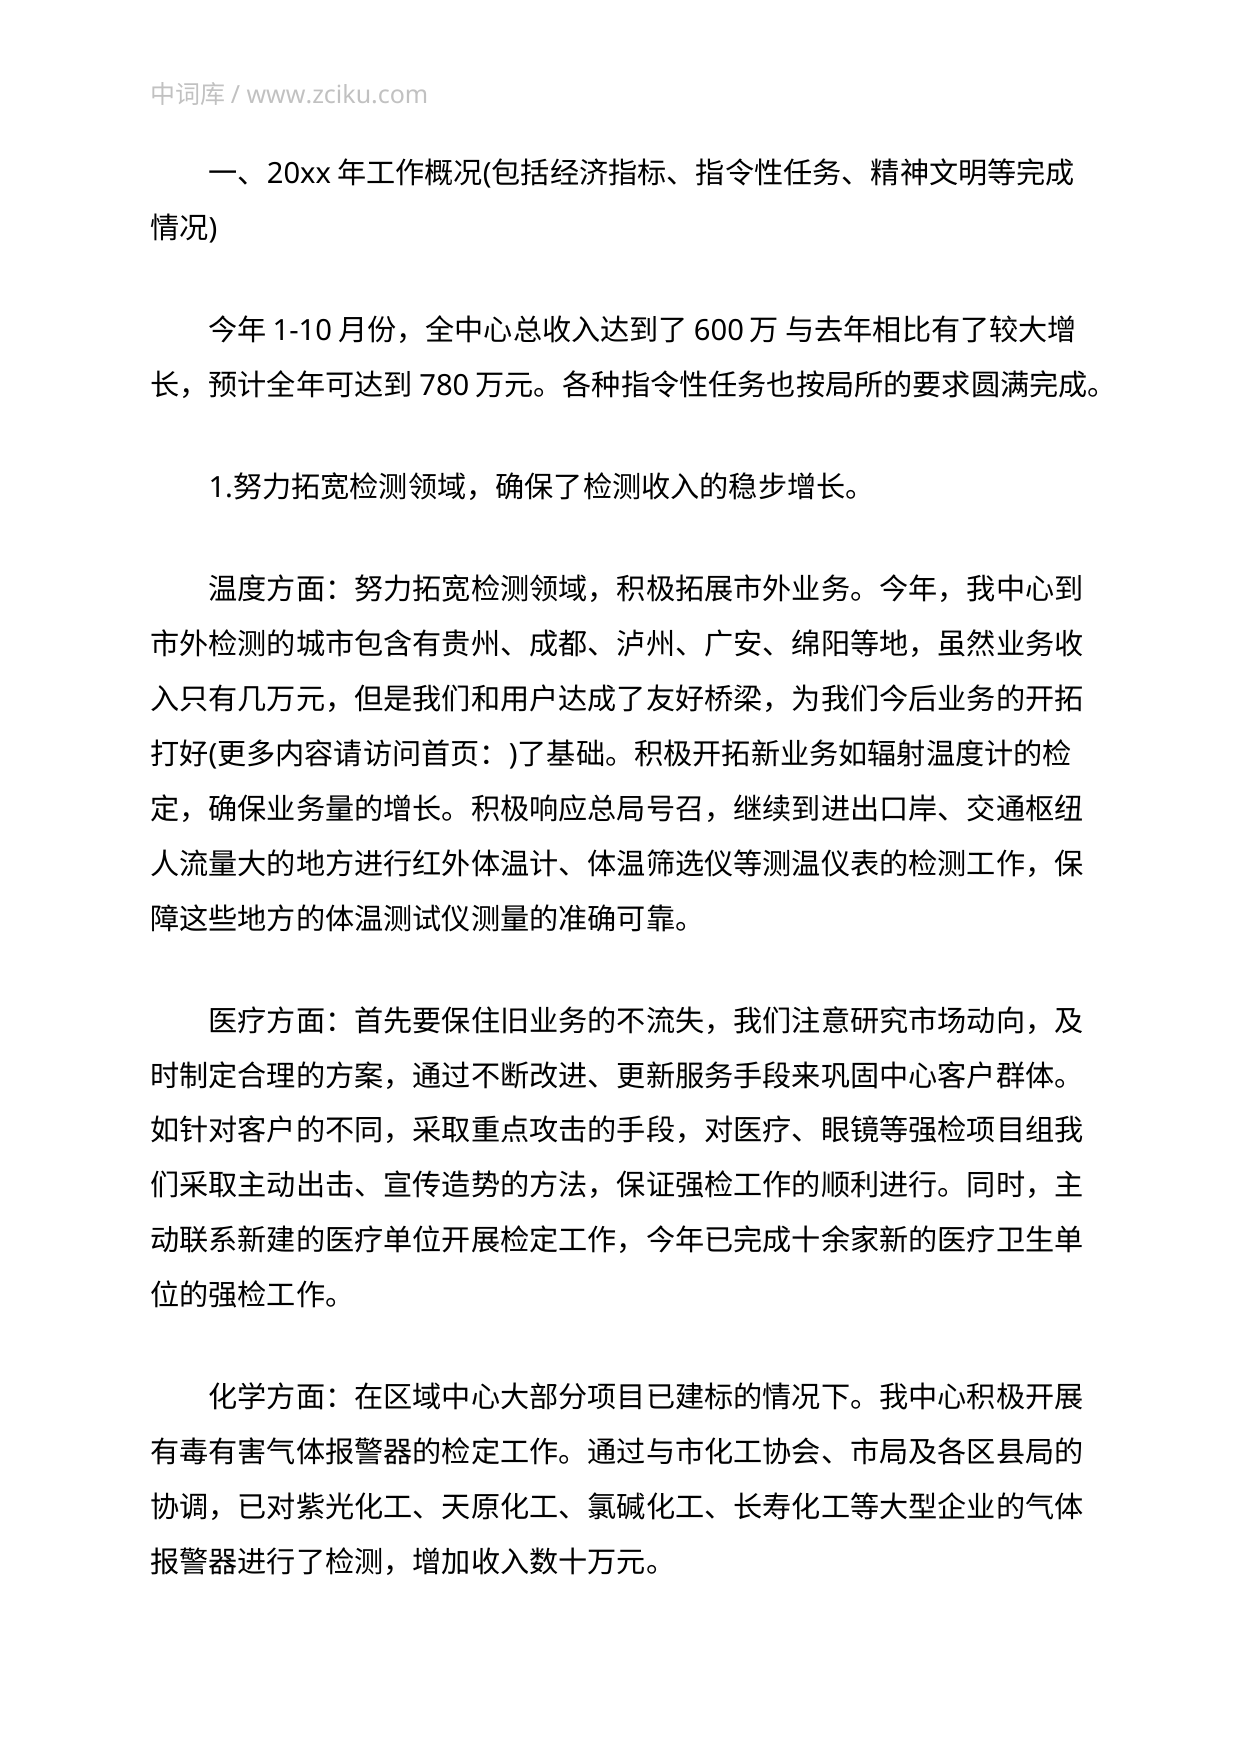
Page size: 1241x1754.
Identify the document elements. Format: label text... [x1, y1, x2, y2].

text 化学方面：在区域中心大部分项目已建标的情况下。我中心积极开展有毒有害气体报警器的检定工作。通过与市化工协会、市局及各区县局的协调，已对紫光化工、天原化工、氯碱化工、长寿化工等大型企业的气体报警器进行了检测，增加收入数十万元。 [150, 1373, 1090, 1580]
text 1.努力拓宽检测领域，确保了检测收入的稳步增长。 [150, 464, 1090, 506]
text 今年1-10月份，全中心总收入达到了600万 与去年相比有了较大增长，预计全年可达到 780万元。各种指令性任务也按局所的要求圆满完成。 [150, 307, 1090, 404]
text 医疗方面：首先要保住旧业务的不流失，我们注意研究市场动向，及时制定合理的方案，通过不断改进、更新服务手段来巩固中心客户群体。如针对客户的不同，采取重点攻击的手段，对医疗、眼镜等强检项目组我们采取主动出击、宣传造势的方法，保证强检工作的顺利进行。同时，主动联系新建的医疗单位开展检定工作，今年已完成十余家新的医疗卫生单位的强检工作。 [150, 997, 1090, 1314]
text 一、20xx年工作概况(包括经济指标、指令性任务、精神文明等完成情况) [150, 150, 1090, 247]
text 温度方面：努力拓宽检测领域，积极拓展市外业务。今年，我中心到市外检测的城市包含有贵州、成都、泸州、广安、绵阳等地，虽然业务收入只有几万元，但是我们和用户达成了友好桥梁，为我们今后业务的开拓打好(更多内容请访问首页：)了基础。积极开拓新业务如辐射温度计的检定，确保业务量的增长。积极响应总局号召，继续到进出口岸、交通枢纽人流量大的地方进行红外体温计、体温筛选仪等测温仪表的检测工作，保障这些地方的体温测试仪测量的准确可靠。 [150, 566, 1090, 938]
